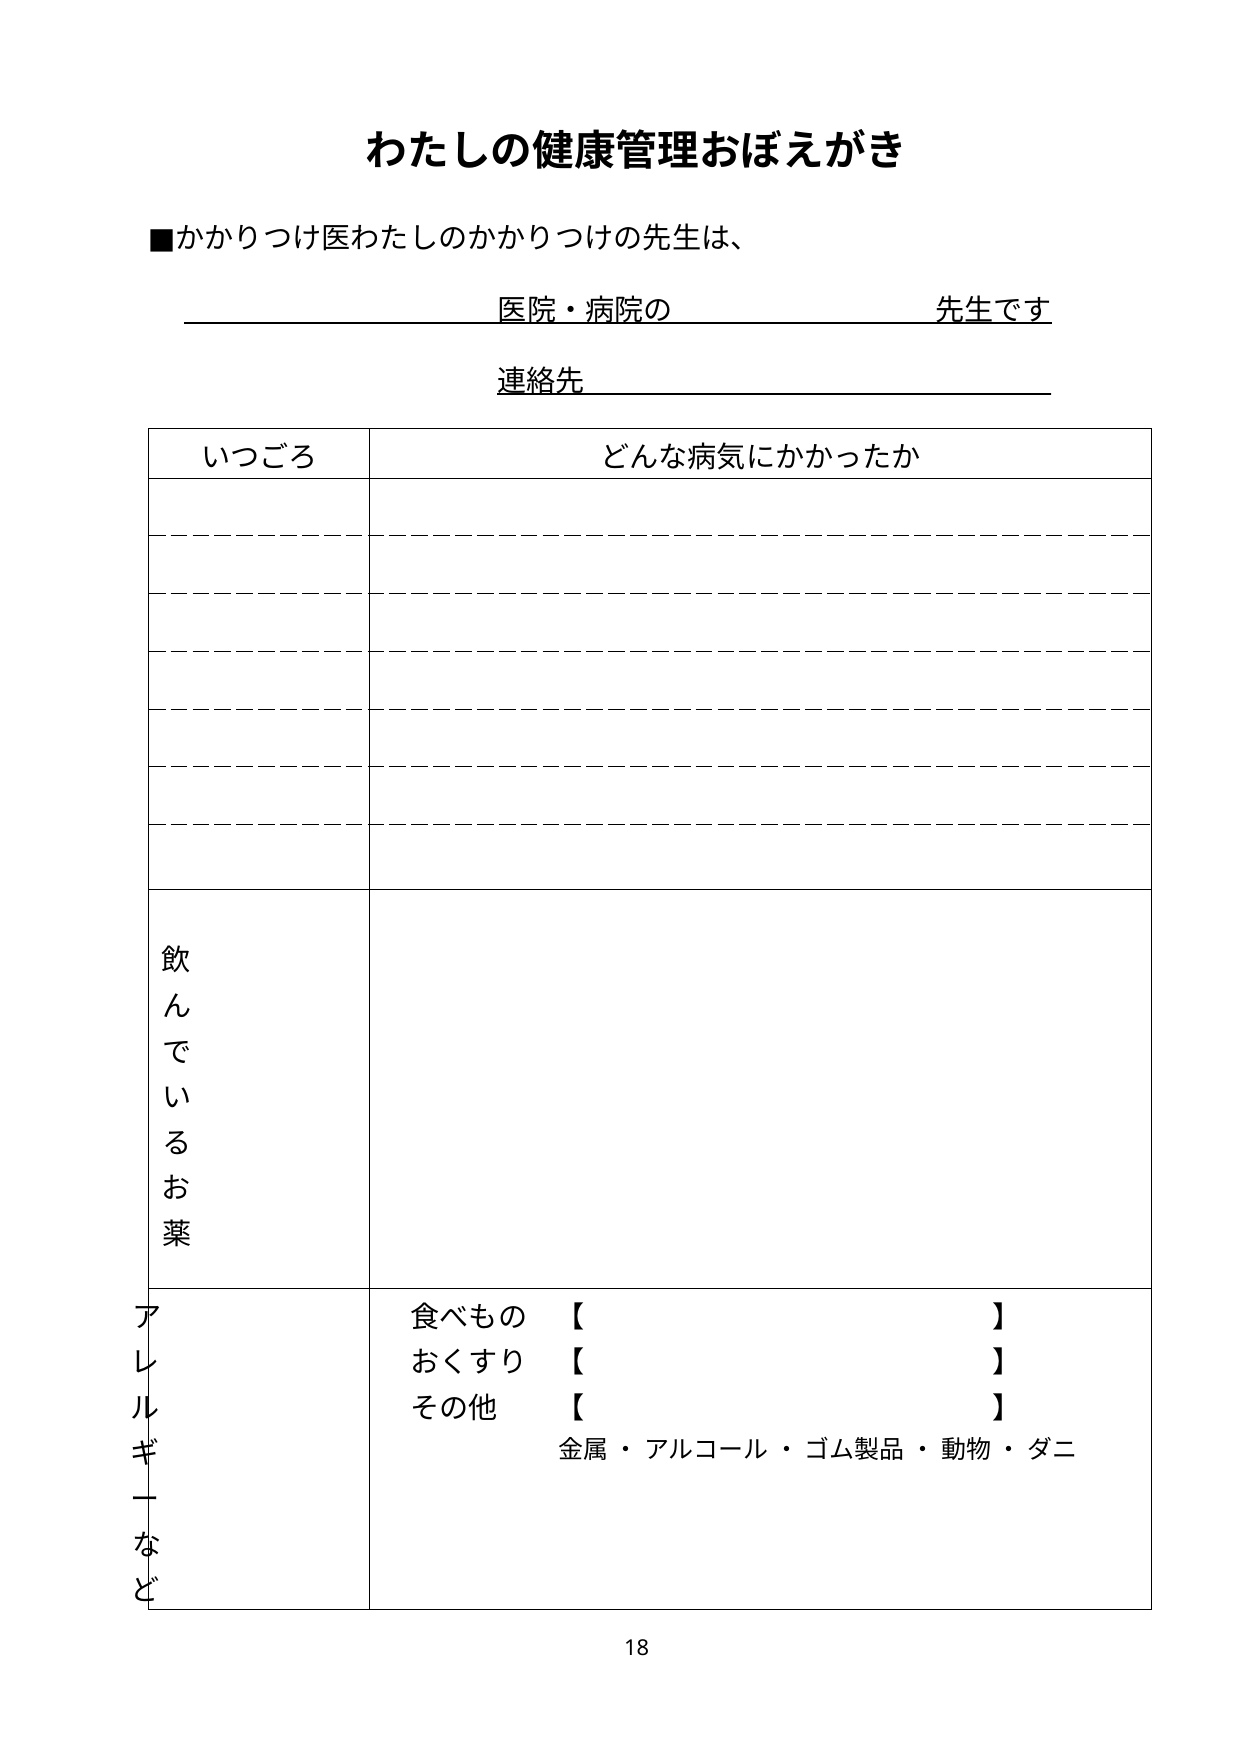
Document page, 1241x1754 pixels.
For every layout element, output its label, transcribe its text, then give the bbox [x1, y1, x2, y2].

table_cell [370, 766, 1151, 824]
table_header いつごろ [149, 429, 369, 477]
subtitle わたしの健康管理おぼえがき [148, 117, 1125, 178]
table_cell [149, 709, 369, 766]
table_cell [370, 1289, 1151, 1609]
table_cell [370, 535, 1151, 593]
table_cell [370, 651, 1151, 709]
table_cell [370, 593, 1151, 651]
table_cell [370, 709, 1151, 766]
table_cell アレルギー など [149, 1289, 369, 1609]
table_header どんな病気にかかったか [370, 429, 1151, 477]
table_cell [370, 890, 1151, 1288]
table_cell [149, 535, 369, 593]
text 医院・病院の 先生です [176, 286, 1115, 328]
table_cell [149, 824, 369, 889]
table_cell 飲んでいる お薬 [149, 890, 369, 1288]
table_cell [149, 651, 369, 709]
table_cell [149, 479, 369, 535]
text 連絡先＿＿＿＿＿＿＿＿＿＿＿＿＿＿＿＿ [176, 357, 1115, 399]
table_cell [149, 766, 369, 824]
table_cell [149, 593, 369, 651]
table_cell [370, 824, 1151, 889]
table_cell [370, 479, 1151, 535]
text ■かかりつけ医わたしのかかりつけの先生は、 [148, 215, 1115, 257]
